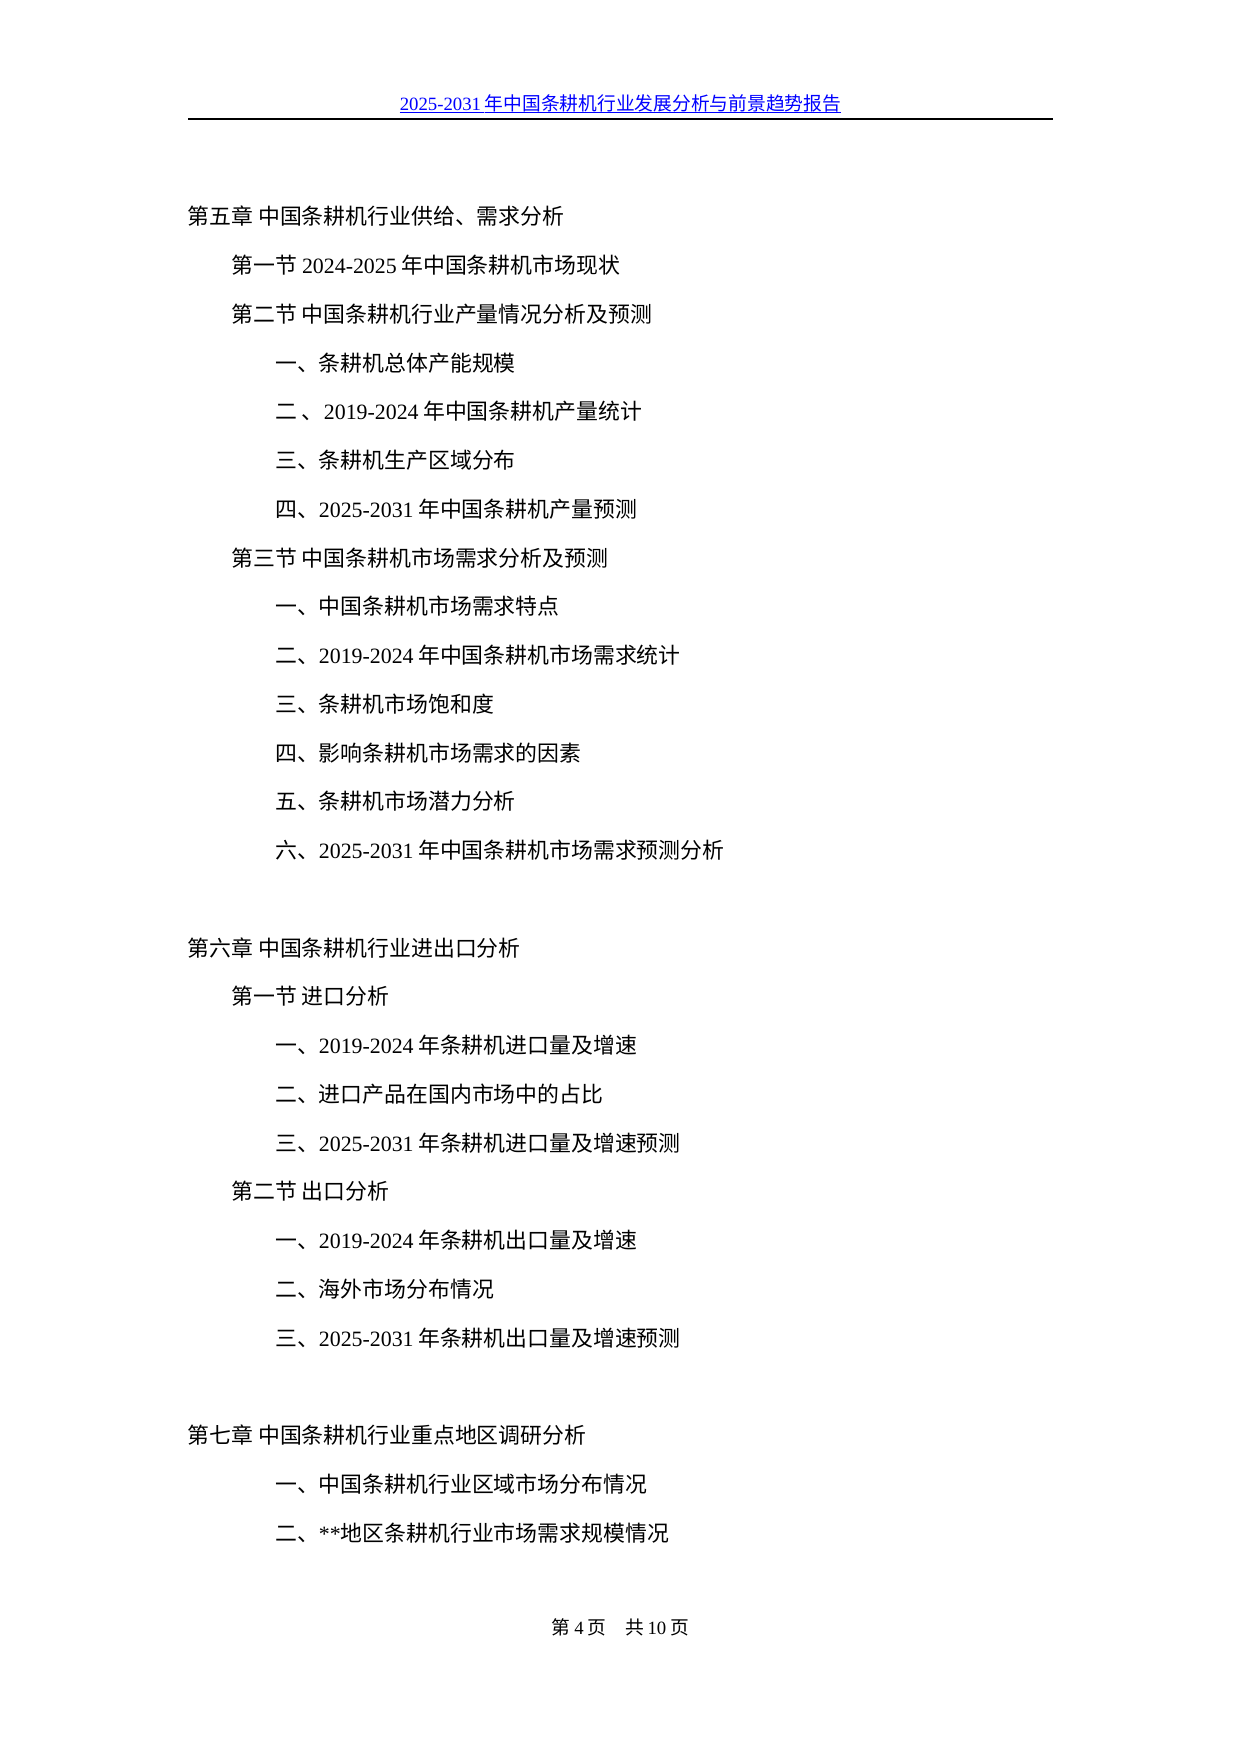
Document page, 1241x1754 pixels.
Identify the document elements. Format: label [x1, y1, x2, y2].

text [187, 150, 1053, 1548]
